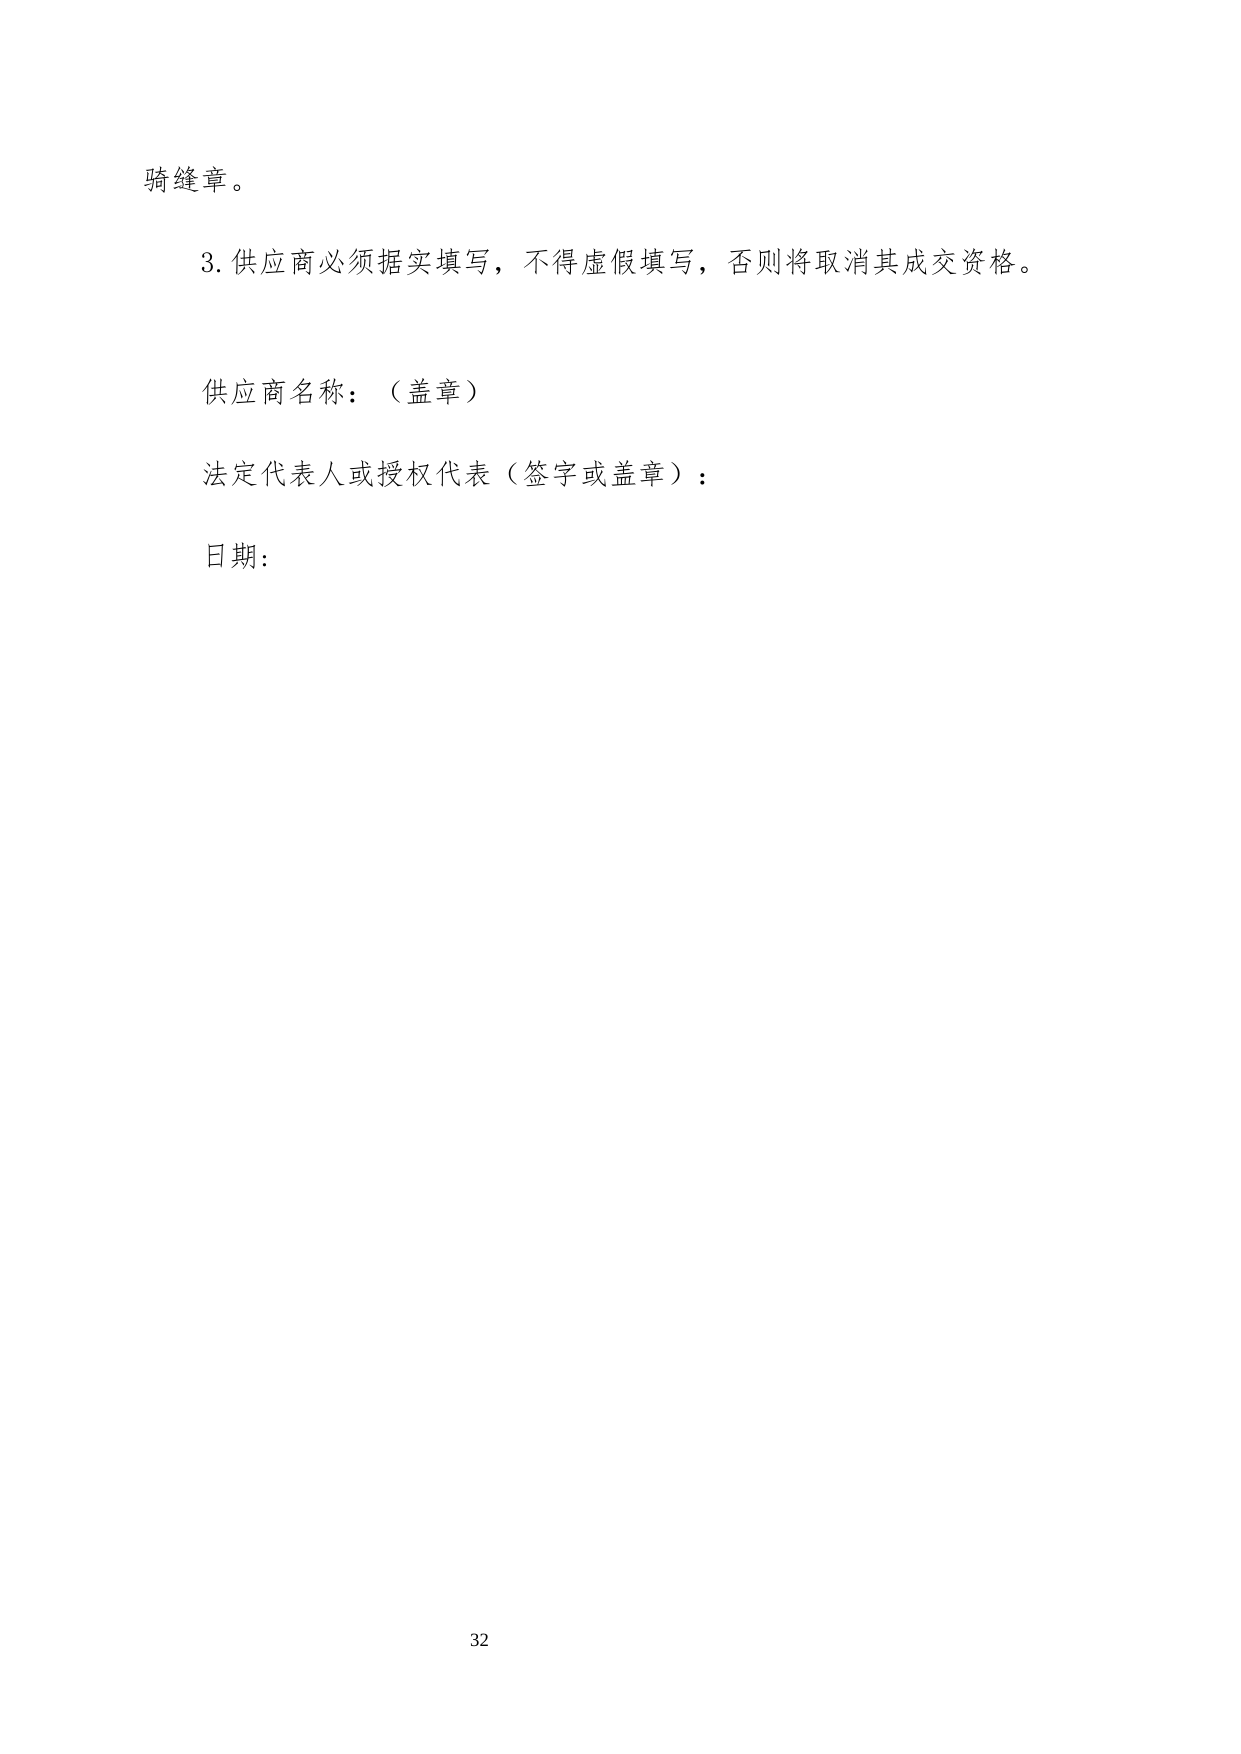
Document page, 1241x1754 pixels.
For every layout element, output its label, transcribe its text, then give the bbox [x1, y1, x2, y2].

text 3.供应商必须据实填写，不得虚假填写，否则将取消其成交资格。 [142, 227, 1098, 292]
text 法定代表人或授权代表（签字或盖章）： [142, 439, 1098, 504]
text 日期: [142, 521, 1098, 586]
text 供应商名称：（盖章） [142, 358, 1098, 423]
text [142, 146, 1098, 211]
